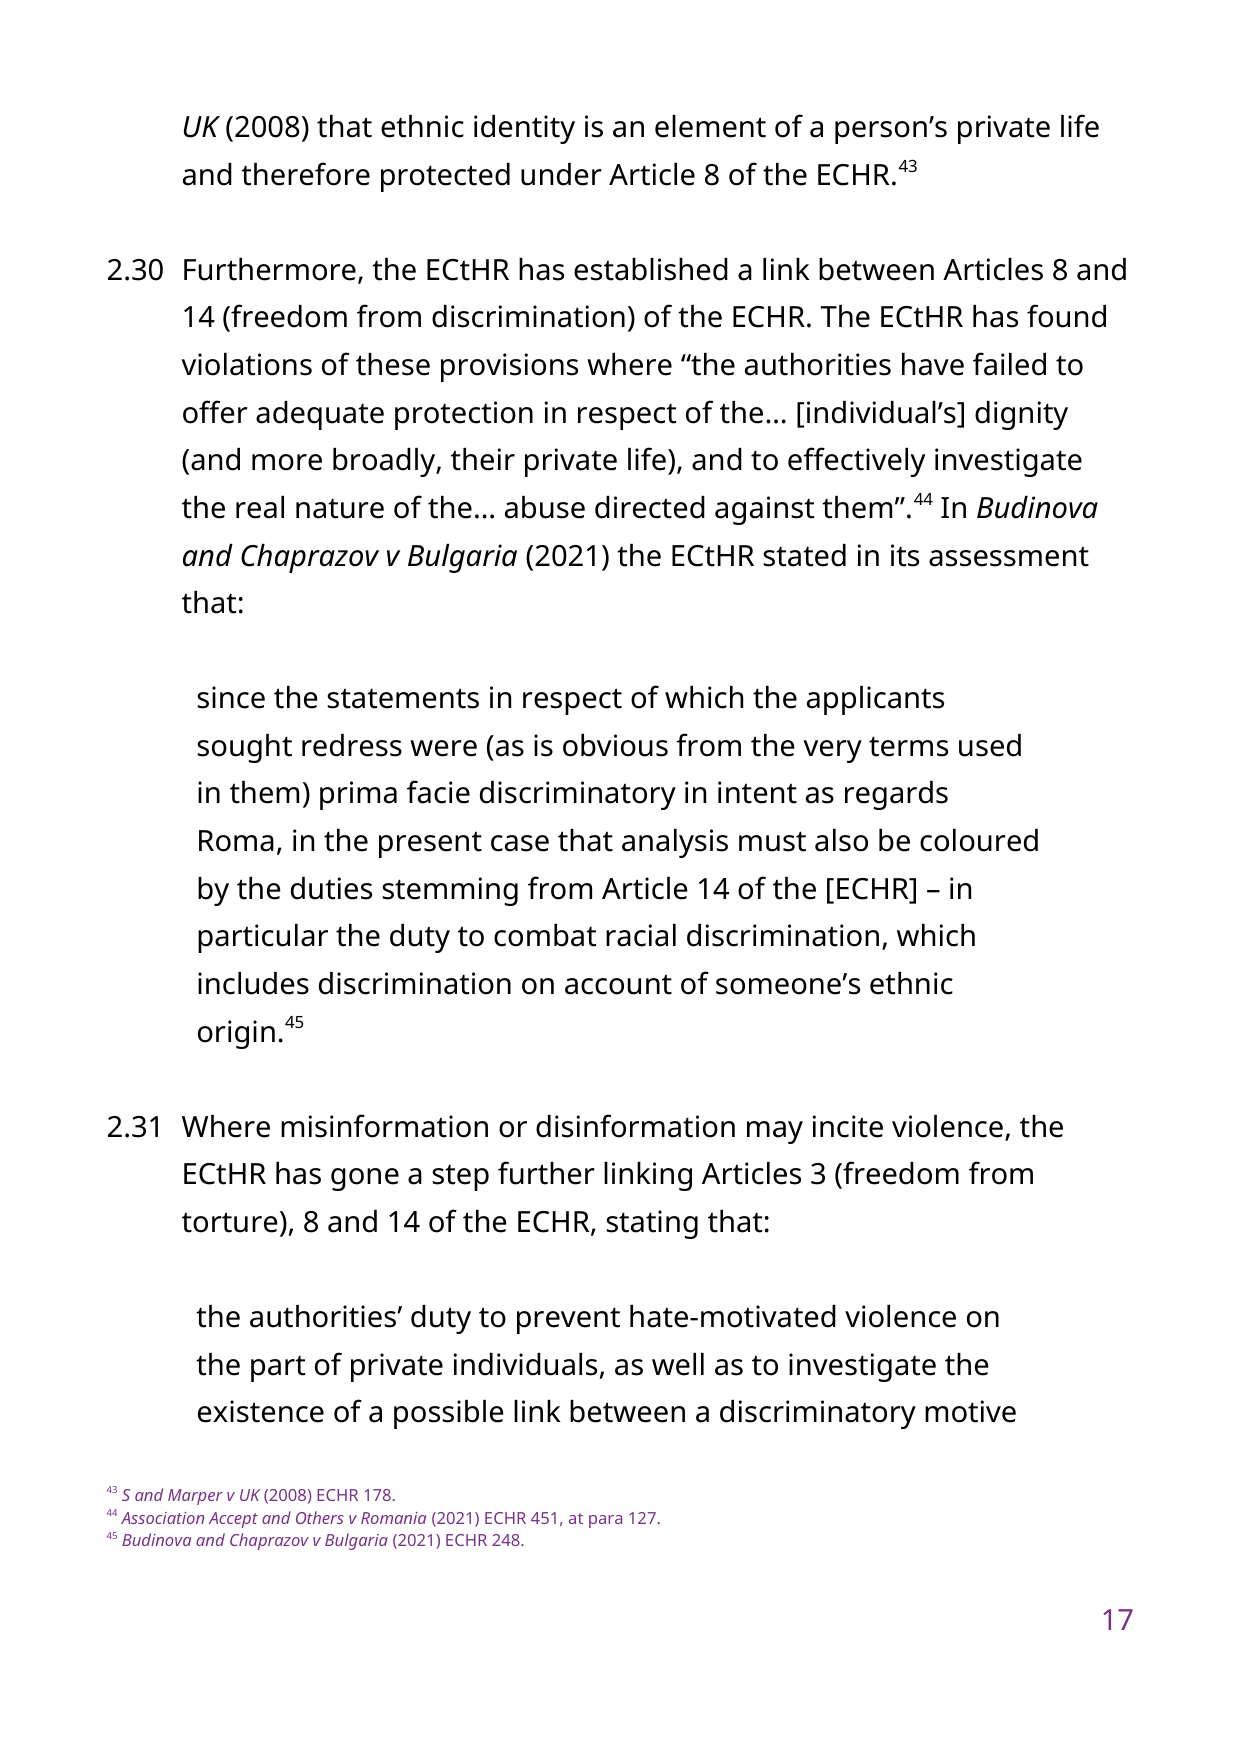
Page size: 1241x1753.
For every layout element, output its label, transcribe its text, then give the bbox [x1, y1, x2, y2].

text since the statements in respect of which the applicants sought redress were (as is obvious from the very terms used in them) prima facie discriminatory in intent as regards Roma, in the present case that analysis must also be coloured by the duties stemming from Article 14 of the [ECHR] – in particular the duty to combat racial discrimination, which includes discrimination on account of someone’s ethnic origin. [196, 678, 1044, 1051]
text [196, 1296, 1044, 1431]
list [106, 106, 1134, 194]
list Furthermore, the ECtHR has established a link between Articles 8 and 14 (freedom from discrimination) of the ECHR. The ECtHR has found violations of these provisions where “the authorities have failed to offer adequate protection in respect of the… [individual’s] dignity (and more broadly, their private life), and to effectively investigate the real nature of the… abuse directed against them”. In Budinova and Chaprazov v Bulgaria (2021) the ECtHR stated in its assessment that: [106, 249, 1134, 622]
list Where misinformation or disinformation may incite violence, the ECtHR has gone a step further linking Articles 3 (freedom from torture), 8 and 14 of the ECHR, stating that: [106, 1106, 1134, 1241]
